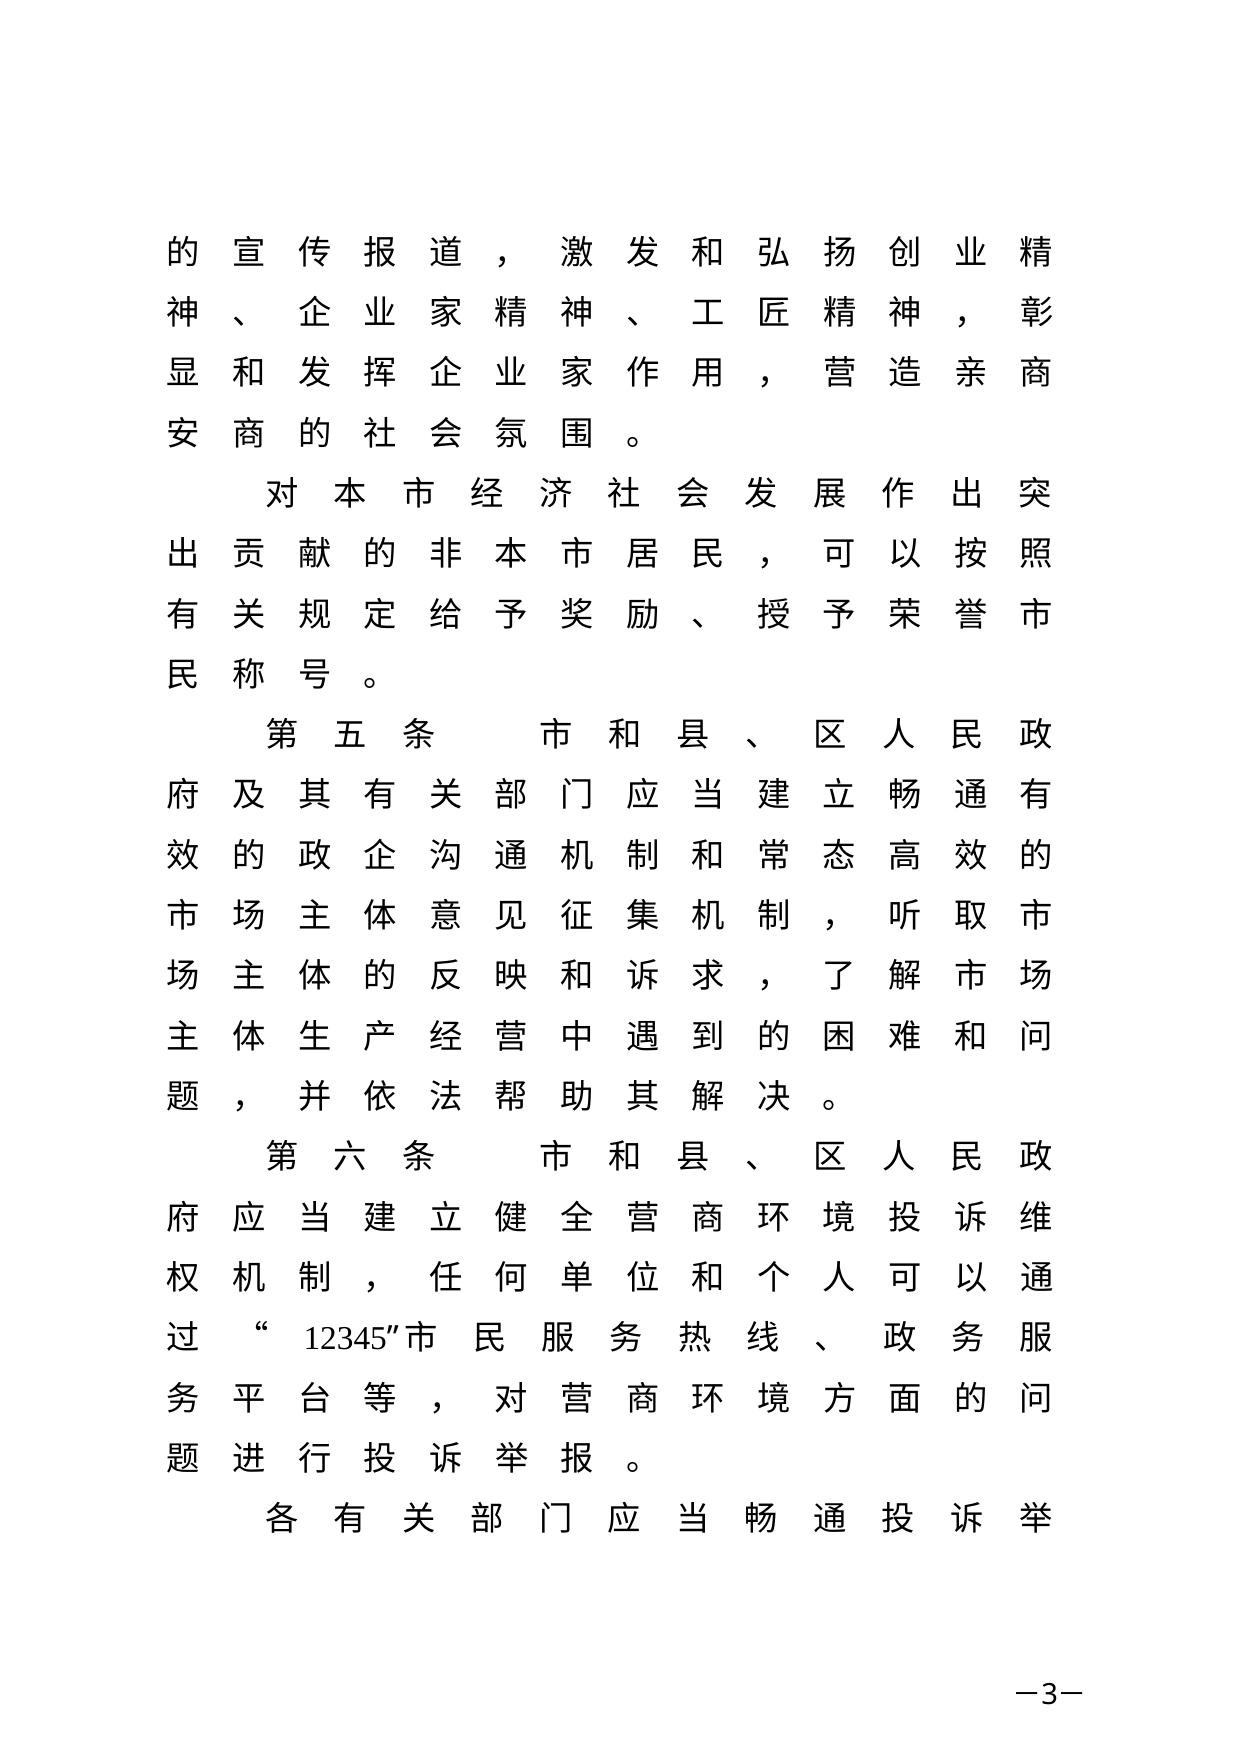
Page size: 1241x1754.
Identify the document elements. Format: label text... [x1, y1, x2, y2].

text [167, 219, 1085, 461]
text 对本市经济社会发展作出突出贡献的非本市居民，可以按照有关规定给予奖励、授予荣誉市民称号。 [167, 461, 1085, 702]
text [167, 1486, 1085, 1546]
text 第六条 市和县、区人民政府应当建立健全营商环境投诉维权机制，任何单位和个人可以通过“12345”市民服务热线、政务服务平台等，对营商环境方面的问题进行投诉举报。 [167, 1124, 1085, 1486]
list 第五条 市和县、区人民政府及其有关部门应当建立畅通有效的政企沟通机制和常态高效的市场主体意见征集机制，听取市场主体的反映和诉求，了解市场主体生产经营中遇到的困难和问题，并依法帮助其解决。 [167, 702, 1085, 1124]
